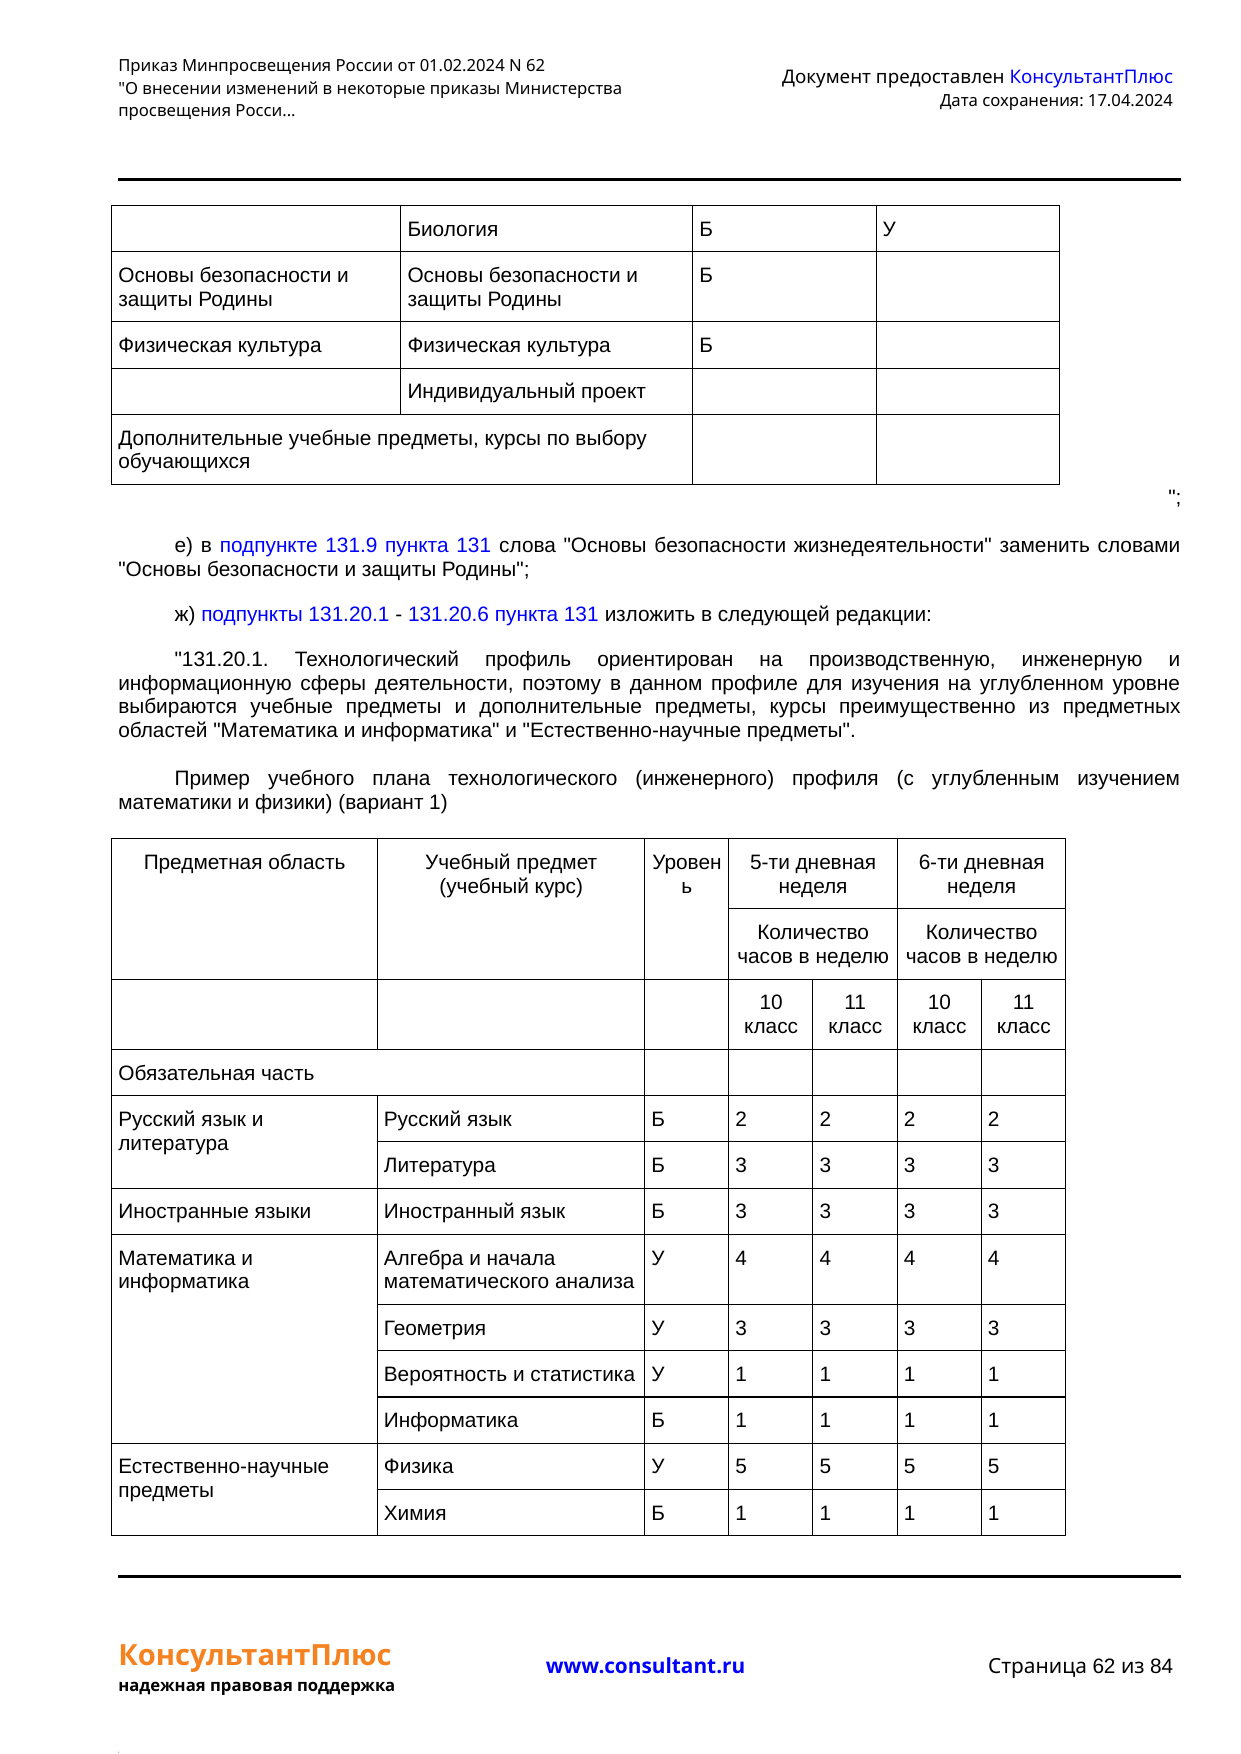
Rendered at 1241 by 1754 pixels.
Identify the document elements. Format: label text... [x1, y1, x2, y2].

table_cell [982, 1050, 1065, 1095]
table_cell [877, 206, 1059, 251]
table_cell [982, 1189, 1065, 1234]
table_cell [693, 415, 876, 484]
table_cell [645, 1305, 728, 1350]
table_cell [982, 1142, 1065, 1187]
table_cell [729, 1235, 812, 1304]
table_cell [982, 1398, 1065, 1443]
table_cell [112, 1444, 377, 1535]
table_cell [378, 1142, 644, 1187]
text е) в подпункте 131.9 пункта 131 слова "Основы безопасности жизнедеятельности" заменить словами "Основы безопасности и защиты Родины"; [118, 533, 1181, 581]
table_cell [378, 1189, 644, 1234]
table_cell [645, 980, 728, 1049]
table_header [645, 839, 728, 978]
text "131.20.1. Технологический профиль ориентирован на производственную, инженерную и информационную сферы деятельности, поэтому в данном профиле для изучения на углубленном уровне выбираются учебные предметы и дополнительные предметы, курсы преимущественно из предметных областей "Математика и информатика" и "Естественно-научные предметы". [118, 646, 1181, 742]
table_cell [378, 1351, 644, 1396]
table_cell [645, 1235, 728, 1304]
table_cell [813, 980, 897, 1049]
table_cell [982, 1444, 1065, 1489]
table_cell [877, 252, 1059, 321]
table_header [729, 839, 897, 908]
text Пример учебного плана технологического (инженерного) профиля (с углубленным изучением математики и физики) (вариант 1) [118, 766, 1181, 814]
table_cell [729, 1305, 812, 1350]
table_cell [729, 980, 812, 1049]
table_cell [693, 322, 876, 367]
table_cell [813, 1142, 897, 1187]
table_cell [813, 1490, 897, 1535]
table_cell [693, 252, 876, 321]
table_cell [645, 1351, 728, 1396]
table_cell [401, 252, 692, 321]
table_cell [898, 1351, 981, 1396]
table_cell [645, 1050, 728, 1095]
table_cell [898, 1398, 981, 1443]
text ж) подпункты 131.20.1 - 131.20.6 пункта 131 изложить в следующей редакции: [118, 602, 1181, 626]
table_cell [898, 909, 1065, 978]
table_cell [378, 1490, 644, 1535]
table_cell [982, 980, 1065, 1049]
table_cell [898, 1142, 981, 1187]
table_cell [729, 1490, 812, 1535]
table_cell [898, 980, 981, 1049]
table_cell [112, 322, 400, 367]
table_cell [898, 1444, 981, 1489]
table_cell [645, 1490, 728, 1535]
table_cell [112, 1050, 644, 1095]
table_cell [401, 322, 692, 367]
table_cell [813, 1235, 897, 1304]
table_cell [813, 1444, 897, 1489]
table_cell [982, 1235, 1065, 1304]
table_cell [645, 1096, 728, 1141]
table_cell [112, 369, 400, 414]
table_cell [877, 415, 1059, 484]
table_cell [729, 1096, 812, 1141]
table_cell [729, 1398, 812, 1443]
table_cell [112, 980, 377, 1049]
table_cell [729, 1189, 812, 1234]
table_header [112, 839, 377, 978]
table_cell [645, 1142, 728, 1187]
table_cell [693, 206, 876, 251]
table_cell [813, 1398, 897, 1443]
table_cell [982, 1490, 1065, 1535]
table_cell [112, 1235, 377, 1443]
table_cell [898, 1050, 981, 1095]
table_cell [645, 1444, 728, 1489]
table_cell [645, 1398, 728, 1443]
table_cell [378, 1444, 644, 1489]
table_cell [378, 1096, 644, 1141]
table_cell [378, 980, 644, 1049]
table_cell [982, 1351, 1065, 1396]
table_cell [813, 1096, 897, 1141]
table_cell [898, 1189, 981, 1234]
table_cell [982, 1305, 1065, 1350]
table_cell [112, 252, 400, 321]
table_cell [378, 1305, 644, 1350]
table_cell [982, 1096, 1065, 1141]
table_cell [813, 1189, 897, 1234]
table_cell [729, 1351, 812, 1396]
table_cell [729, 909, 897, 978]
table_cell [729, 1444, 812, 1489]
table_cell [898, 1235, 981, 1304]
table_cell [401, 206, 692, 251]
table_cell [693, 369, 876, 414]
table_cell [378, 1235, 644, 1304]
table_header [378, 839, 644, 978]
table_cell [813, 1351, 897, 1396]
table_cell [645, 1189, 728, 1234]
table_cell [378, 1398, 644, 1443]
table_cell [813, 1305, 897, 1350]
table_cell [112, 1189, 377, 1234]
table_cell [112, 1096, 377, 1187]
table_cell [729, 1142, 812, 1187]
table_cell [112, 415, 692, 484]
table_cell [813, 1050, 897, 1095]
text "; [118, 485, 1181, 509]
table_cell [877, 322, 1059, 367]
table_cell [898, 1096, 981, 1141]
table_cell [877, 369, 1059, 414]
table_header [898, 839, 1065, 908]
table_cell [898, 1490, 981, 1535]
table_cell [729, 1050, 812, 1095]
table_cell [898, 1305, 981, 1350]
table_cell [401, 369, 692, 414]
